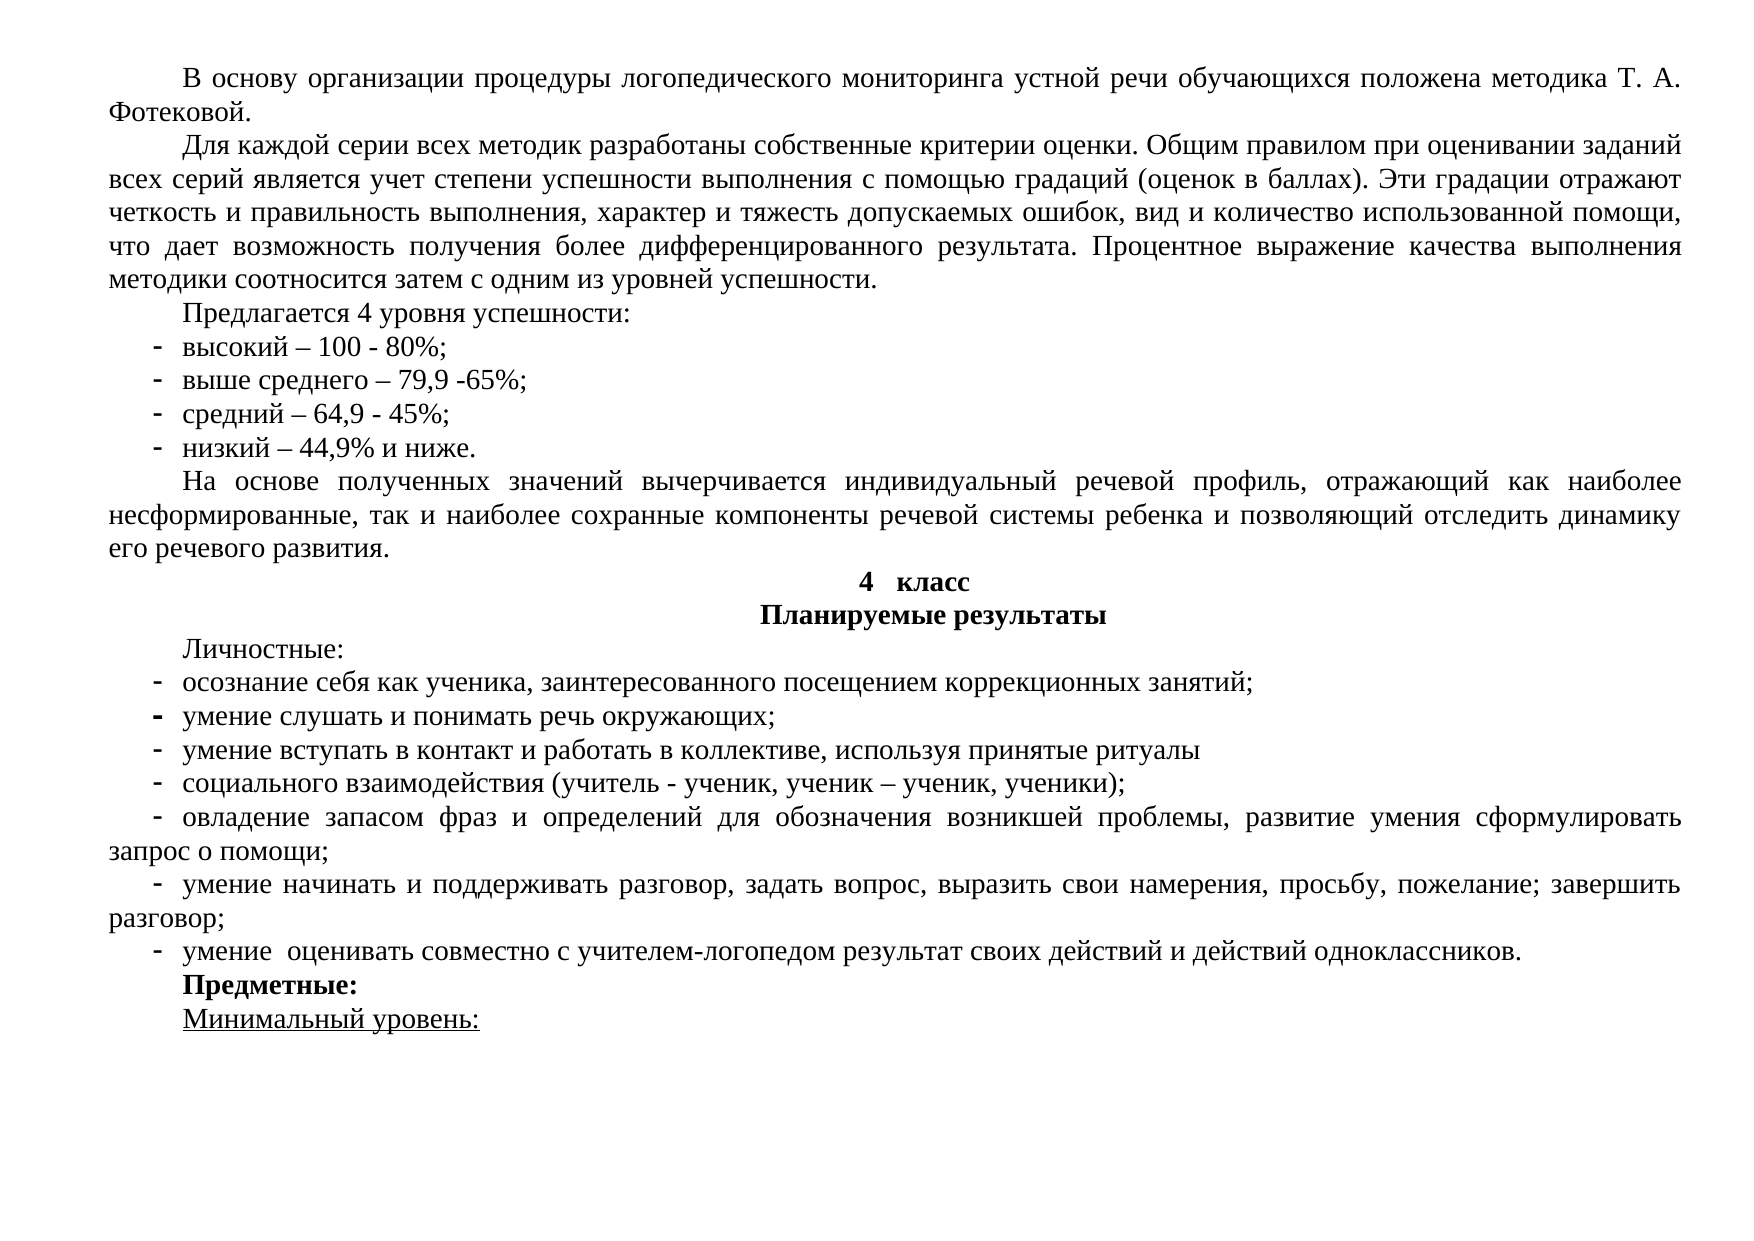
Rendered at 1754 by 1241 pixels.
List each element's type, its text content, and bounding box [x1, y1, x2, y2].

list социального взаимодействия (учитель - ученик, ученик – ученик, ученики); [108, 766, 1683, 799]
list умение слушать и понимать речь окружающих; [108, 698, 1683, 732]
list овладение запасом фраз и определений для обозначения возникшей проблемы, развитие умения сформулировать запрос о помощи; [108, 799, 1683, 866]
subtitle Личностные: [108, 631, 1683, 664]
list низкий – 44,9% и ниже. [108, 430, 1683, 463]
text Минимальный уровень: [108, 1001, 1683, 1034]
list выше среднего – 79,9 -65%; [108, 362, 1683, 396]
text Для каждой серии всех методик разработаны собственные критерии оценки. Общим правилом при оценивании заданий всех серий является учет степени успешности выполнения с помощью градаций (оценок в баллах). Эти градации отражают четкость и правильность выполнения, характер и тяжесть допускаемых ошибок, вид и количество использованной помощи, что дает возможность получения более дифференцированного результата. Процентное выражение качества выполнения методики соотносится затем с одним из уровней успешности. [108, 127, 1683, 295]
text В основу организации процедуры логопедического мониторинга устной речи обучающихся положена методика Т. А. Фотековой. [108, 60, 1683, 127]
list высокий – 100 - 80%; [108, 329, 1683, 362]
list класс Планируемые результаты [146, 564, 1683, 631]
list средний – 64,9 - 45%; [108, 396, 1683, 430]
list умение оценивать совместно с учителем-логопедом результат своих действий и действий одноклассников. [108, 933, 1683, 967]
text Предметные: [108, 967, 1683, 1001]
list умение вступать в контакт и работать в коллективе, используя принятые ритуалы [108, 732, 1683, 766]
text Предлагается 4 уровня успешности: [108, 295, 1683, 329]
text На основе полученных значений вычерчивается индивидуальный речевой профиль, отражающий как наиболее несформированные, так и наиболее сохранные компоненты речевой системы ребенка и позволяющий отследить динамику его речевого развития. [108, 463, 1683, 564]
list умение начинать и поддерживать разговор, задать вопрос, выразить свои намерения, просьбу, пожелание; завершить разговор; [108, 866, 1683, 933]
list осознание себя как ученика, заинтересованного посещением коррекционных занятий; [108, 664, 1683, 698]
